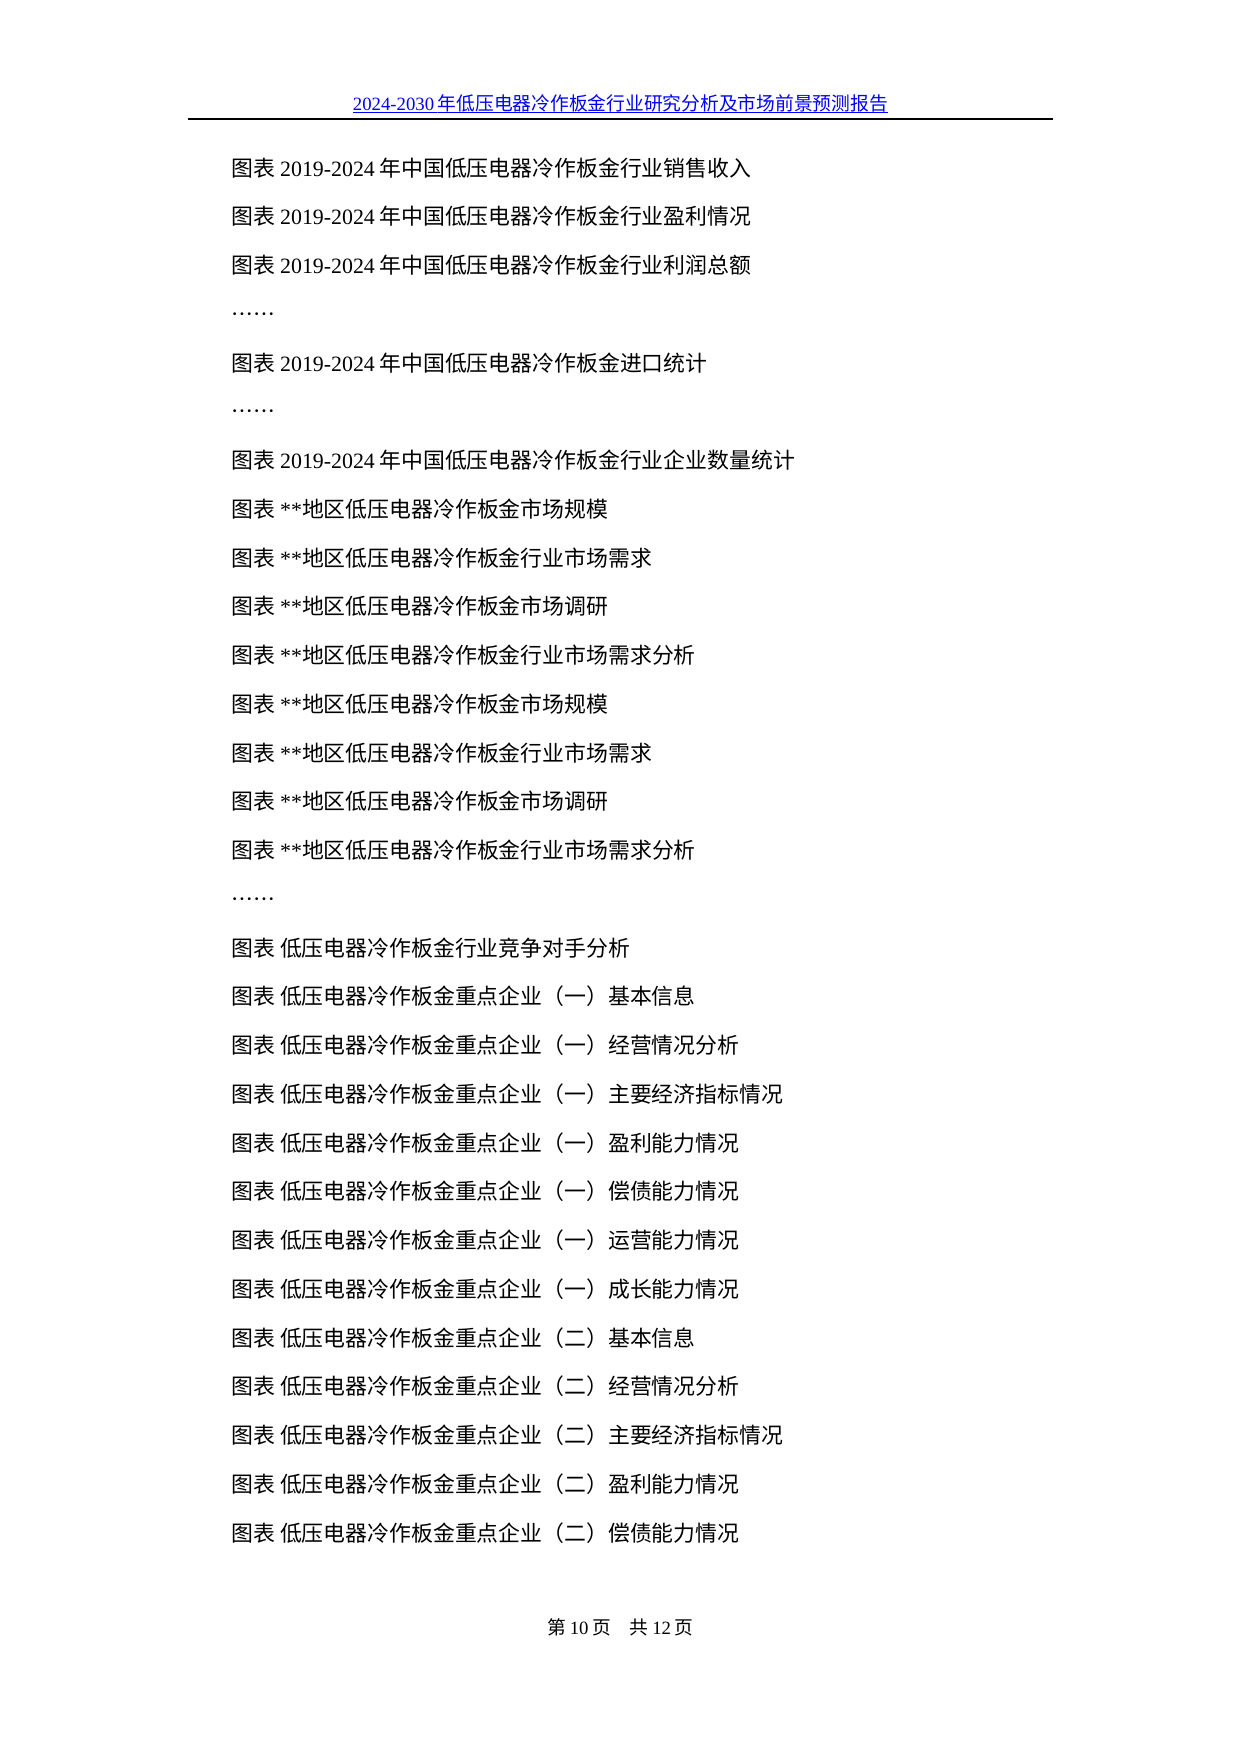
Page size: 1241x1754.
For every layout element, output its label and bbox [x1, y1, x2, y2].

text [187, 150, 1053, 1548]
